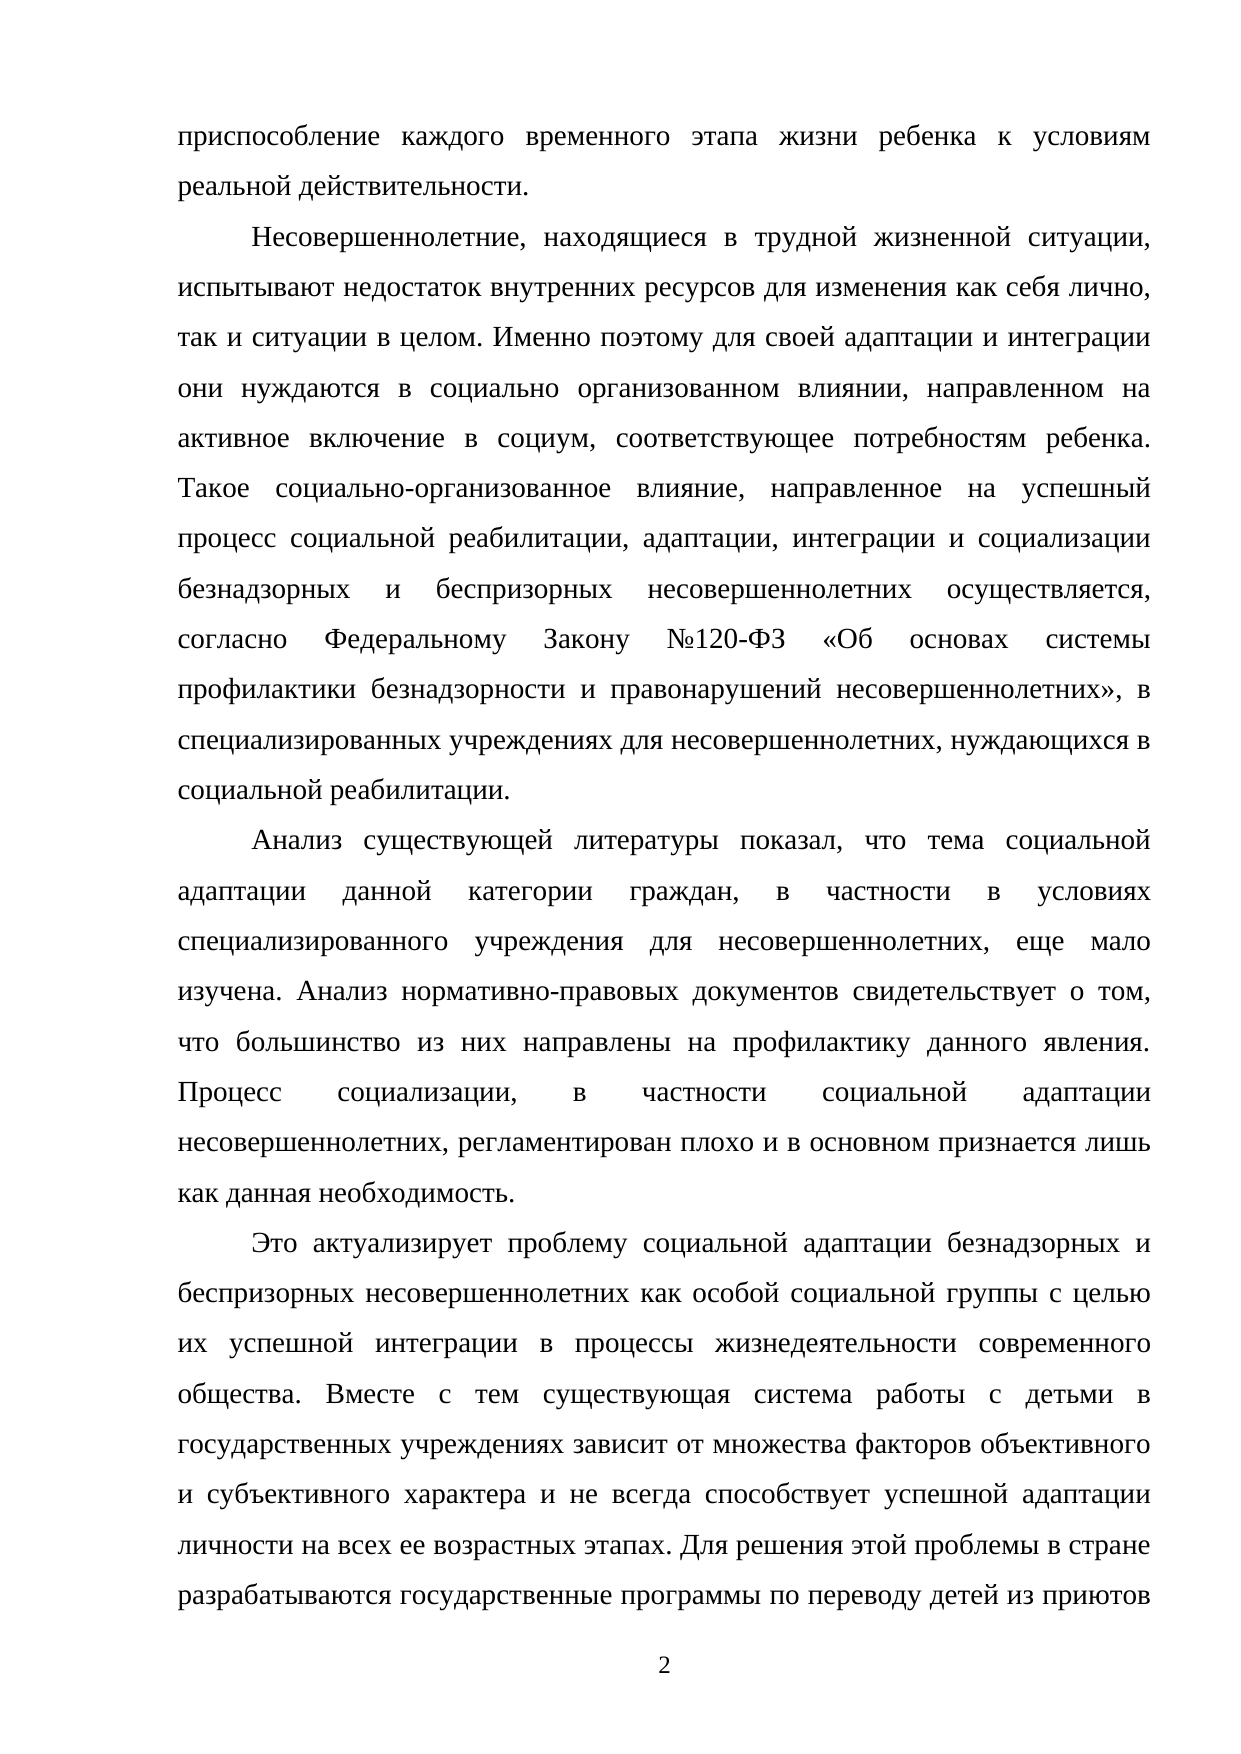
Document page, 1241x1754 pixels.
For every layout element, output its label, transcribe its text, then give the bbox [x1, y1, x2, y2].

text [177, 118, 1152, 202]
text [177, 1225, 1152, 1611]
text Несовершеннолетние, находящиеся в трудной жизненной ситуации, испытывают недостаток внутренних ресурсов для изменения как себя лично, так и ситуации в целом. Именно поэтому для своей адаптации и интеграции они нуждаются в социально организованном влиянии, направленном на активное включение в социум, соответствующее потребностям ребенка. Такое социально-организованное влияние, направленное на успешный процесс социальной реабилитации, адаптации, интеграции и социализации безнадзорных и беспризорных несовершеннолетних осуществляется, согласно Федеральному Закону №120-ФЗ «Об основах системы профилактики безнадзорности и правонарушений несовершеннолетних», в специализированных учреждениях для несовершеннолетних, нуждающихся в социальной реабилитации. [177, 219, 1152, 806]
text Анализ существующей литературы показал, что тема социальной адаптации данной категории граждан, в частности в условиях специализированного учреждения для несовершеннолетних, еще мало изучена. Анализ нормативно-правовых документов свидетельствует о том, что большинство из них направлены на профилактику данного явления. Процесс социализации, в частности социальной адаптации несовершеннолетних, регламентирован плохо и в основном признается лишь как данная необходимость. [177, 822, 1152, 1208]
